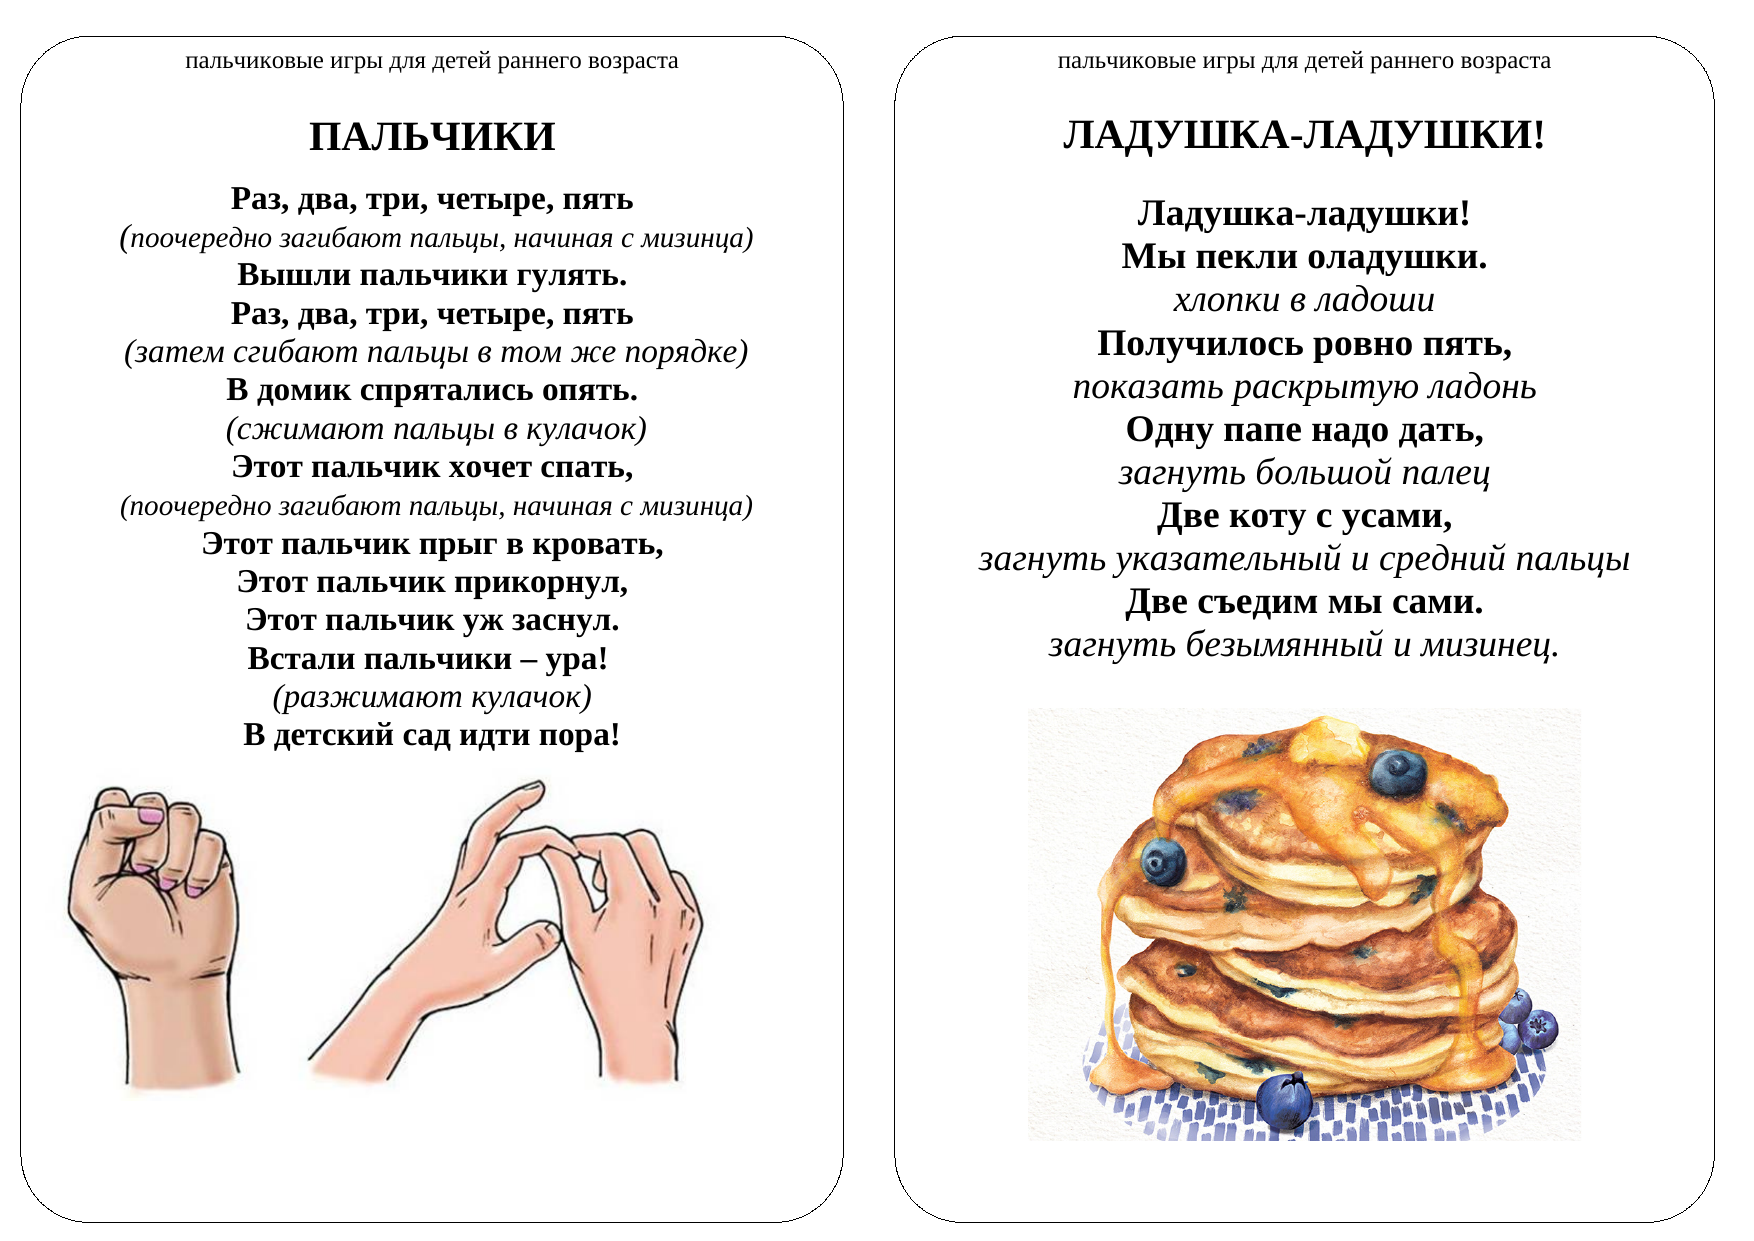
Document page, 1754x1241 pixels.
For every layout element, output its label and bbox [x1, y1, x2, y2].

picture [1028, 708, 1582, 1141]
picture [29, 753, 744, 1101]
